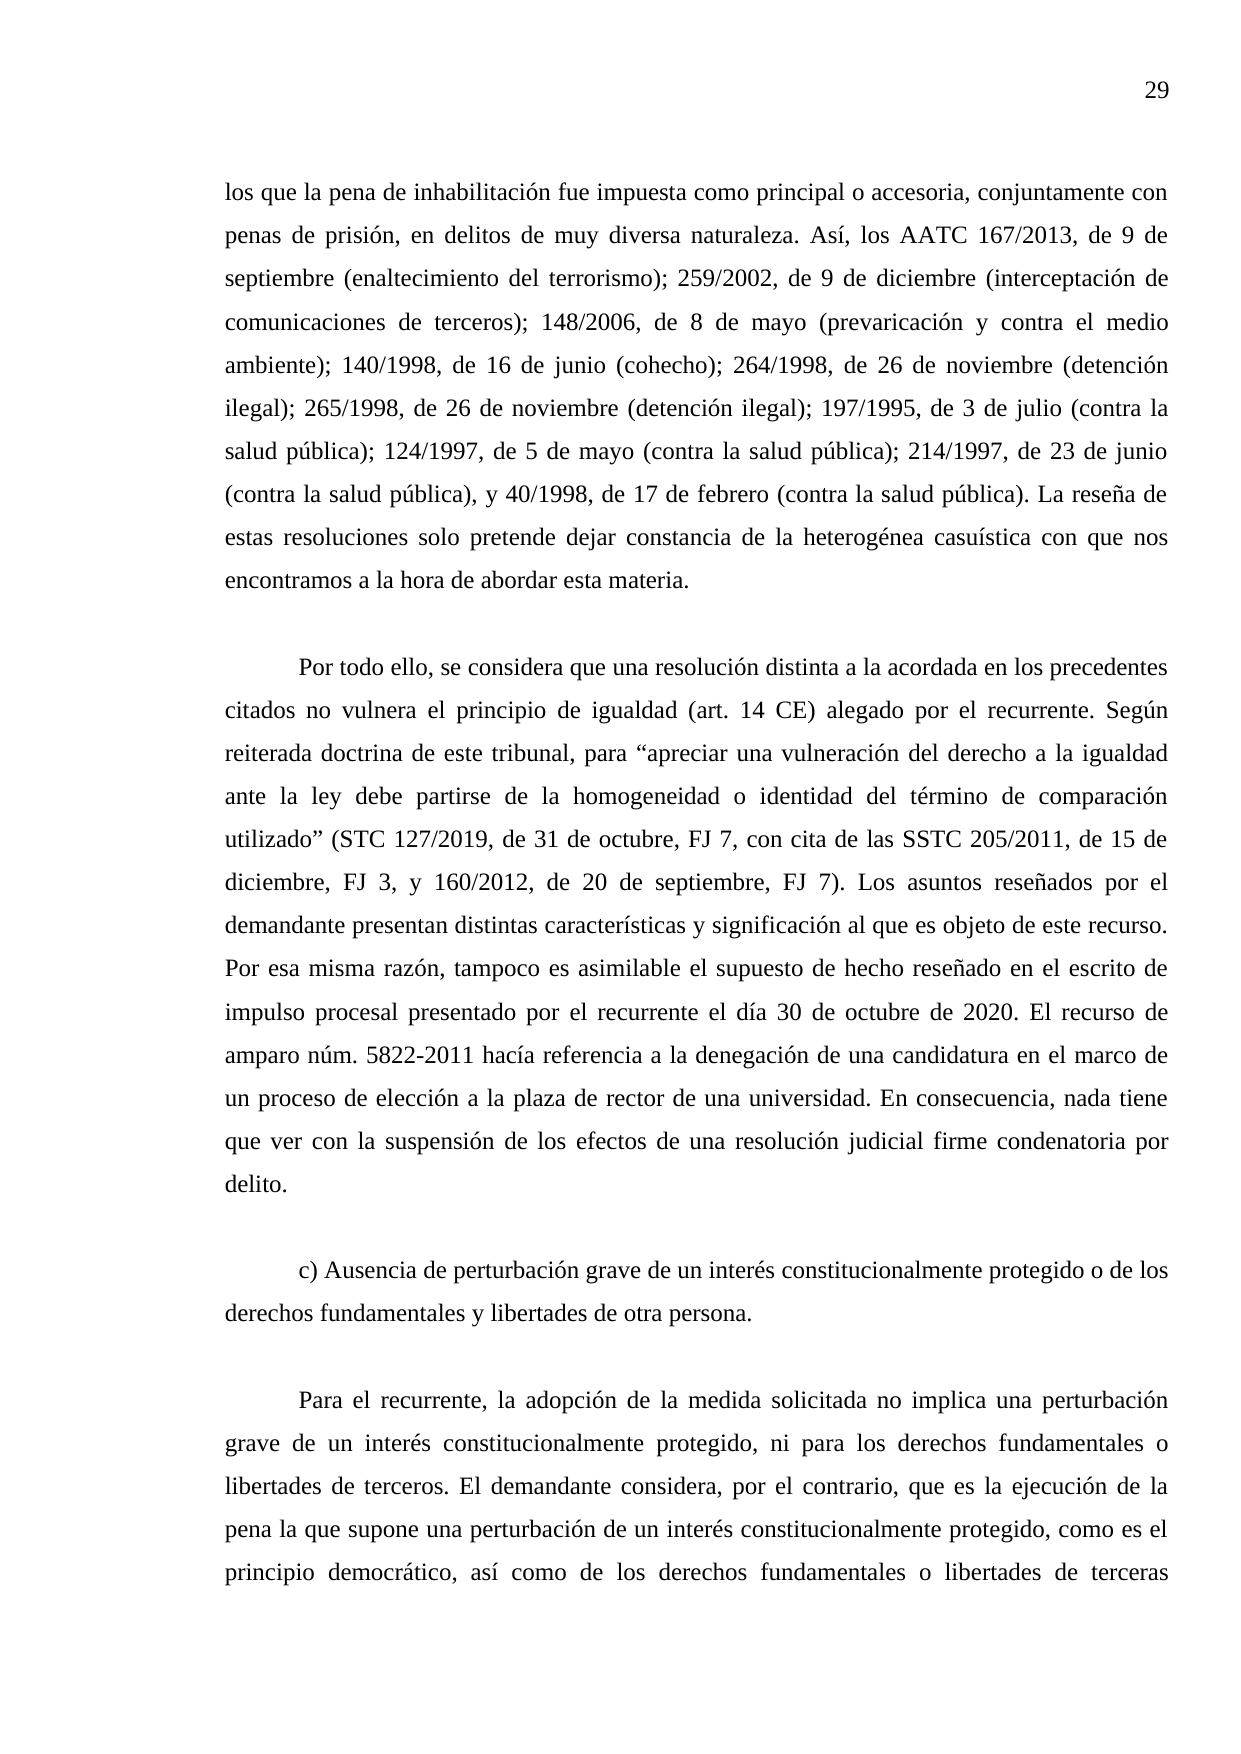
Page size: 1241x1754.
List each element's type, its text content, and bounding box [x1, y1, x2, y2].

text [224, 1385, 1169, 1586]
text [224, 177, 1169, 594]
text c) Ausencia de perturbación grave de un interés constitucionalmente protegido o de los derechos fundamentales y libertades de otra persona. [224, 1255, 1169, 1327]
text Por todo ello, se considera que una resolución distinta a la acordada en los precedentes citados no vulnera el principio de igualdad (art. 14 CE) alegado por el recurrente. Según reiterada doctrina de este tribunal, para “apreciar una vulneración del derecho a la igualdad ante la ley debe partirse de la homogeneidad o identidad del término de comparación utilizado” (STC 127/2019, de 31 de octubre, FJ 7, con cita de las SSTC 205/2011, de 15 de diciembre, FJ 3, y 160/2012, de 20 de septiembre, FJ 7). Los asuntos reseñados por el demandante presentan distintas características y significación al que es objeto de este recurso. Por esa misma razón, tampoco es asimilable el supuesto de hecho reseñado en el escrito de impulso procesal presentado por el recurrente el día 30 de octubre de 2020. El recurso de amparo núm. 5822-2011 hacía referencia a la denegación de una candidatura en el marco de un proceso de elección a la plaza de rector de una universidad. En consecuencia, nada tiene que ver con la suspensión de los efectos de una resolución judicial firme condenatoria por delito. [224, 652, 1169, 1198]
